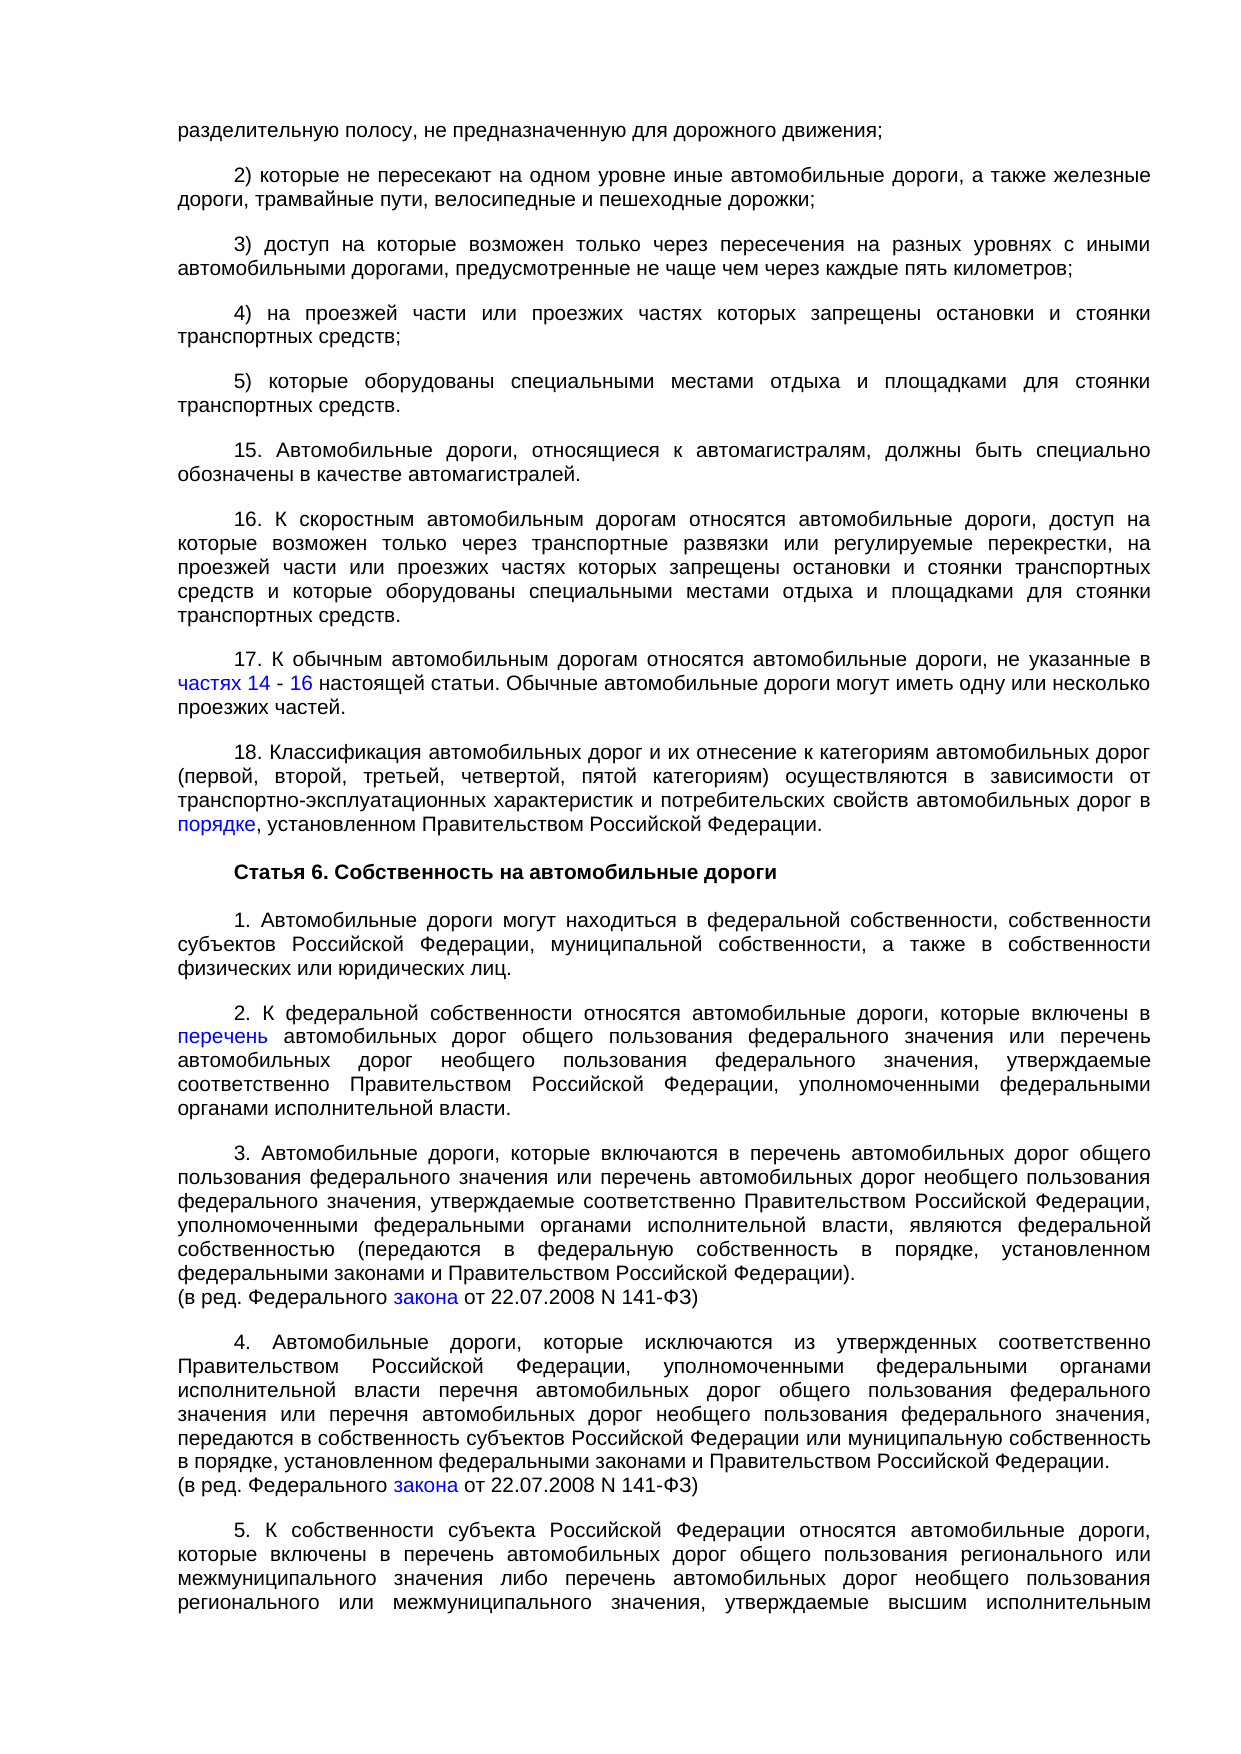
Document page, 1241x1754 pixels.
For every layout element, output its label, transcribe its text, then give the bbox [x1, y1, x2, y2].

text 3. Автомобильные дороги, которые включаются в перечень автомобильных дорог общего пользования федерального значения или перечень автомобильных дорог необщего пользования федерального значения, утверждаемые соответственно Правительством Российской Федерации, уполномоченными федеральными органами исполнительной власти, являются федеральной собственностью (передаются в федеральную собственность в порядке, установленном федеральными законами и Правительством Российской Федерации). [177, 1141, 1152, 1285]
text 5) которые оборудованы специальными местами отдыха и площадками для стоянки транспортных средств. [177, 369, 1152, 417]
text 3) доступ на которые возможен только через пересечения на разных уровнях с иными автомобильными дорогами, предусмотренные не чаще чем через каждые пять километров; [177, 232, 1152, 279]
text 16. К скоростным автомобильным дорогам относятся автомобильные дороги, доступ на которые возможен только через транспортные развязки или регулируемые перекрестки, на проезжей части или проезжих частях которых запрещены остановки и стоянки транспортных средств и которые оборудованы специальными местами отдыха и площадками для стоянки транспортных средств. [177, 507, 1152, 626]
text 17. К обычным автомобильным дорогам относятся автомобильные дороги, не указанные в частях 14 - 16 настоящей статьи. Обычные автомобильные дороги могут иметь одну или несколько проезжих частей. [177, 647, 1152, 719]
text (в ред. Федерального закона от 22.07.2008 N 141-ФЗ) [177, 1285, 1152, 1309]
text 1. Автомобильные дороги могут находиться в федеральной собственности, собственности субъектов Российской Федерации, муниципальной собственности, а также в собственности физических или юридических лиц. [177, 908, 1152, 979]
title Статья 6. Собственность на автомобильные дороги [177, 860, 1152, 884]
text 2) которые не пересекают на одном уровне иные автомобильные дороги, а также железные дороги, трамвайные пути, велосипедные и пешеходные дорожки; [177, 163, 1152, 211]
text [177, 1518, 1152, 1614]
text 4. Автомобильные дороги, которые исключаются из утвержденных соответственно Правительством Российской Федерации, уполномоченными федеральными органами исполнительной власти перечня автомобильных дорог общего пользования федерального значения или перечня автомобильных дорог необщего пользования федерального значения, передаются в собственность субъектов Российской Федерации или муниципальную собственность в порядке, установленном федеральными законами и Правительством Российской Федерации. [177, 1329, 1152, 1473]
text 4) на проезжей части или проезжих частях которых запрещены остановки и стоянки транспортных средств; [177, 300, 1152, 348]
text 18. Классификация автомобильных дорог и их отнесение к категориям автомобильных дорог (первой, второй, третьей, четвертой, пятой категориям) осуществляются в зависимости от транспортно-эксплуатационных характеристик и потребительских свойств автомобильных дорог в порядке, установленном Правительством Российской Федерации. [177, 740, 1152, 836]
text 15. Автомобильные дороги, относящиеся к автомагистралям, должны быть специально обозначены в качестве автомагистралей. [177, 438, 1152, 486]
text 2. К федеральной собственности относятся автомобильные дороги, которые включены в перечень автомобильных дорог общего пользования федерального значения или перечень автомобильных дорог необщего пользования федерального значения, утверждаемые соответственно Правительством Российской Федерации, уполномоченными федеральными органами исполнительной власти. [177, 1000, 1152, 1120]
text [177, 118, 1152, 142]
text (в ред. Федерального закона от 22.07.2008 N 141-ФЗ) [177, 1473, 1152, 1497]
